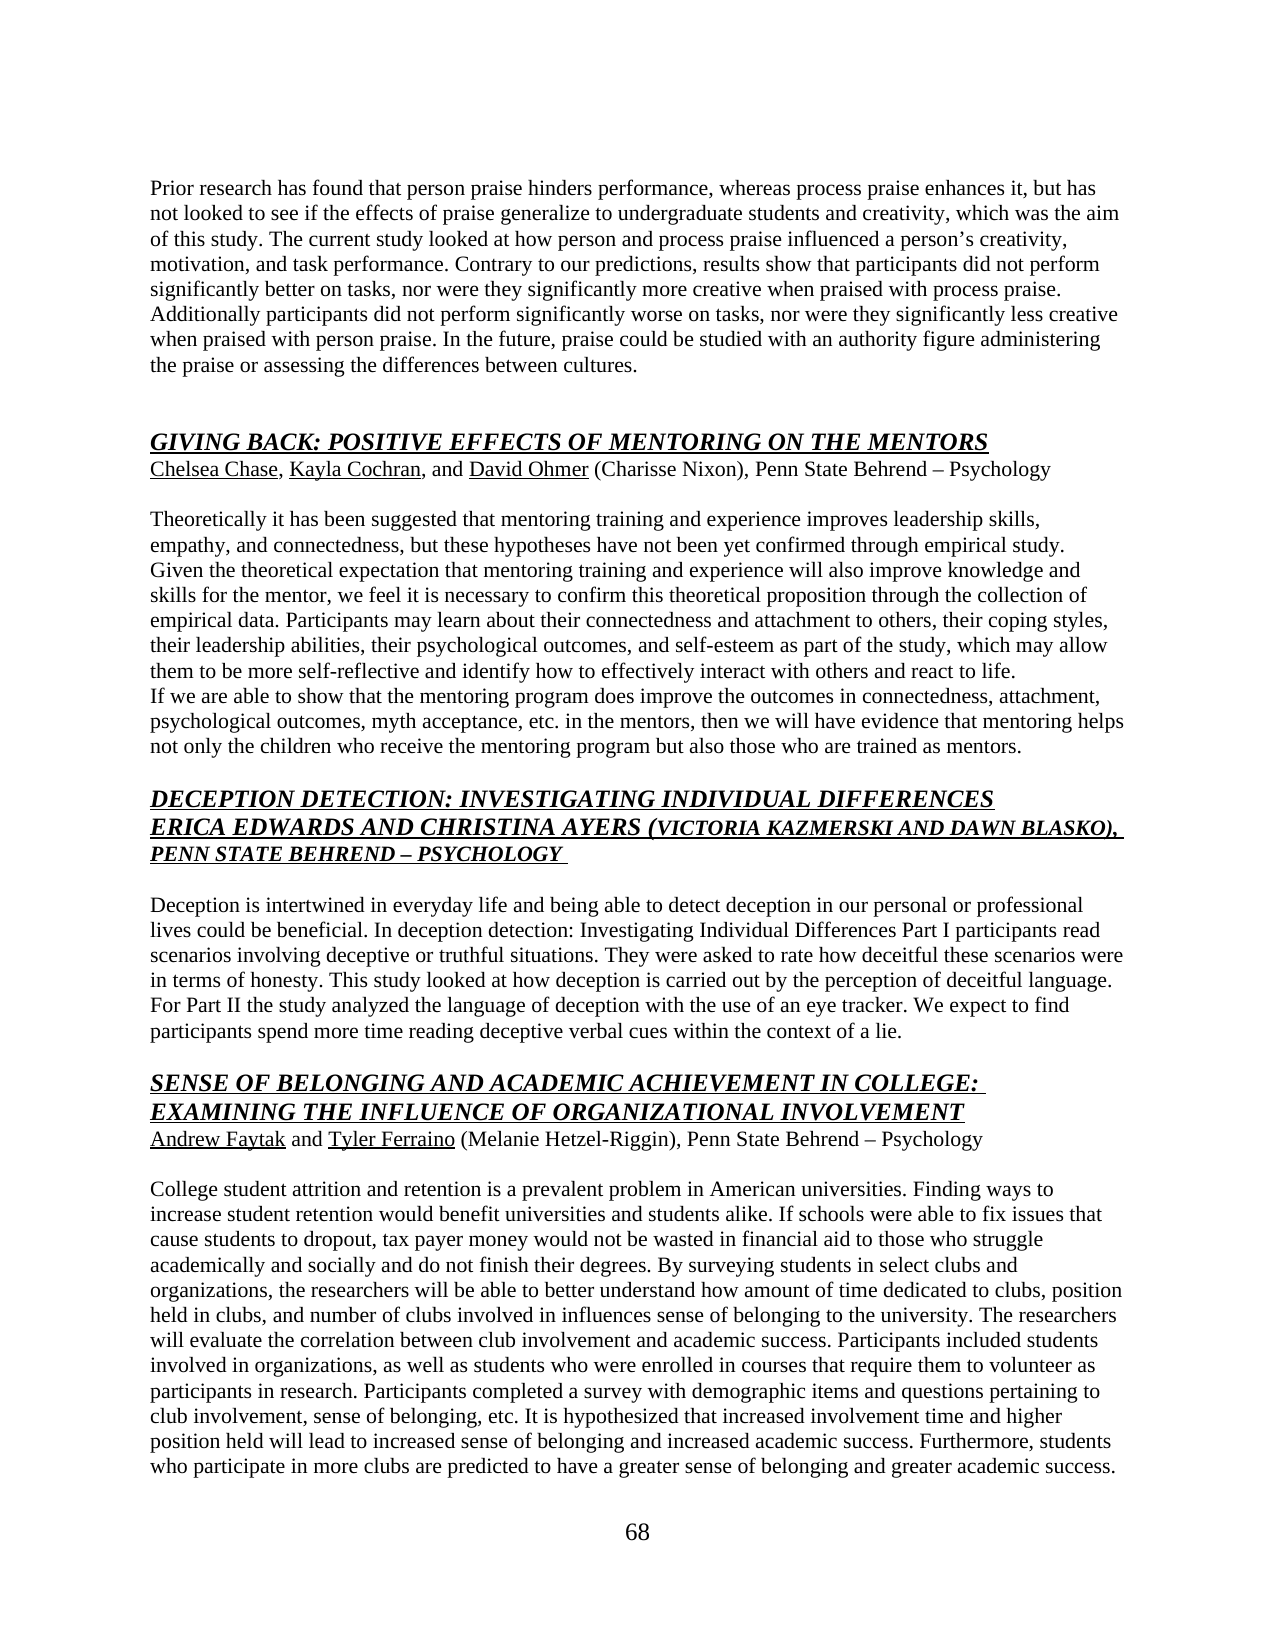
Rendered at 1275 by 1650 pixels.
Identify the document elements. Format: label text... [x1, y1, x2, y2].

subtitle Deception Detection: Investigating Individual Differences Erica Edwards and Christina Ayers (Victoria Kazmerski and Dawn Blasko), Penn State Behrend – Psychology [150, 784, 1125, 866]
text Prior research has found that person praise hinders performance, whereas process praise enhances it, but has not looked to see if the effects of praise generalize to undergraduate students and creativity, which was the aim of this study. The current study looked at how person and process praise influenced a person’s creativity, motivation, and task performance. Contrary to our predictions, results show that participants did not perform significantly better on tasks, nor were they significantly more creative when praised with process praise. Additionally participants did not perform significantly worse on tasks, nor were they significantly less creative when praised with person praise. In the future, praise could be studied with an authority figure administering the praise or assessing the differences between cultures. [150, 175, 1125, 377]
subtitle Giving Back: Positive Effects of Mentoring on the Mentors [150, 427, 1125, 456]
subtitle Sense of Belonging and Academic Achievement in College: Examining the Influence of Organizational Involvement [150, 1068, 1125, 1126]
text If we are able to show that the mentoring program does improve the outcomes in connectedness, attachment, psychological outcomes, myth acceptance, etc. in the mentors, then we will have evidence that mentoring helps not only the children who receive the mentoring program but also those who are trained as mentors. [150, 683, 1125, 758]
text Theoretically it has been suggested that mentoring training and experience improves leadership skills, empathy, and connectedness, but these hypotheses have not been yet confirmed through empirical study. Given the theoretical expectation that mentoring training and experience will also improve knowledge and skills for the mentor, we feel it is necessary to confirm this theoretical proposition through the collection of empirical data. Participants may learn about their connectedness and attachment to others, their coping styles, their leadership abilities, their psychological outcomes, and self-esteem as part of the study, which may allow them to be more self-reflective and identify how to effectively interact with others and react to life. [150, 506, 1125, 683]
text Chelsea Chase, Kayla Cochran, and David Ohmer (Charisse Nixon), Penn State Behrend – Psychology [150, 456, 1125, 481]
text Andrew Faytak and Tyler Ferraino (Melanie Hetzel-Riggin), Penn State Behrend – Psychology [150, 1126, 1125, 1151]
text College student attrition and retention is a prevalent problem in American universities. Finding ways to increase student retention would benefit universities and students alike. If schools were able to fix issues that cause students to dropout, tax payer money would not be wasted in financial aid to those who struggle academically and socially and do not finish their degrees. By surveying students in select clubs and organizations, the researchers will be able to better understand how amount of time dedicated to clubs, position held in clubs, and number of clubs involved in influences sense of belonging to the university. The researchers will evaluate the correlation between club involvement and academic success. Participants included students involved in organizations, as well as students who were enrolled in courses that require them to volunteer as participants in research. Participants completed a survey with demographic items and questions pertaining to club involvement, sense of belonging, etc. It is hypothesized that increased involvement time and higher position held will lead to increased sense of belonging and increased academic success. Furthermore, students who participate in more clubs are predicted to have a greater sense of belonging and greater academic success. [150, 1176, 1125, 1478]
text Deception is intertwined in everyday life and being able to detect deception in our personal or professional lives could be beneficial. In deception detection: Investigating Individual Differences Part I participants read scenarios involving deceptive or truthful situations. They were asked to rate how deceitful these scenarios were in terms of honesty. This study looked at how deception is carried out by the perception of deceitful language. For Part II the study analyzed the language of deception with the use of an eye tracker. We expect to find participants spend more time reading deceptive verbal cues within the context of a lie. [150, 892, 1125, 1043]
